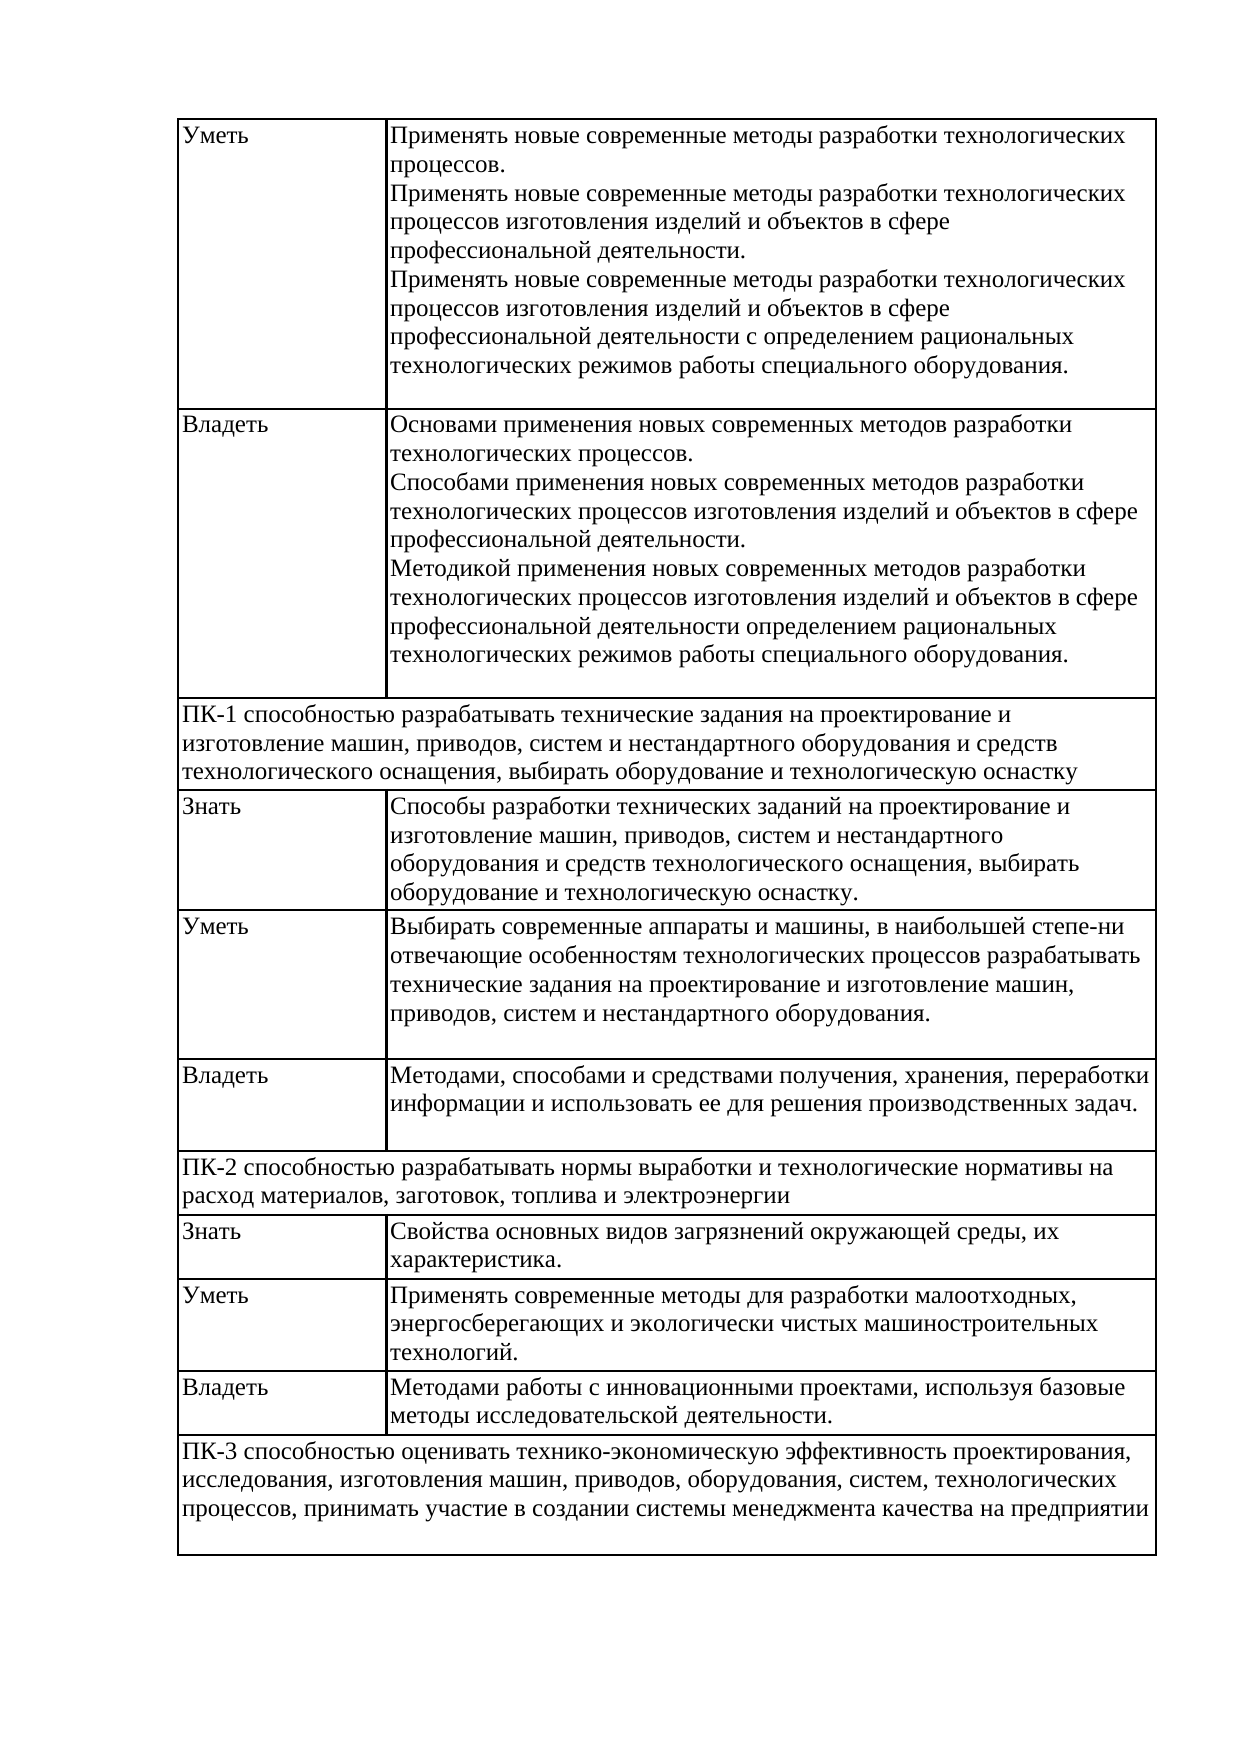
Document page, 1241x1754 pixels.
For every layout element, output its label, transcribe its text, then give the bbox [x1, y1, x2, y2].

table_cell Методами, способами и средствами получения, хранения, переработки информации и использовать ее для решения производственных задач. [388, 1060, 1155, 1150]
table_cell ПК-3 способностью оценивать технико-экономическую эффективность проектирования, исследования, изготовления машин, приводов, оборудования, систем, технологических процессов, принимать участие в создании системы менеджмента качества на предприятии [179, 1436, 1155, 1554]
table_cell Уметь [179, 1280, 385, 1370]
table_cell ПК-2 способностью разрабатывать нормы выработки и технологические нормативы на расход материалов, заготовок, топлива и электроэнергии [179, 1152, 1155, 1214]
table_cell Владеть [179, 410, 385, 697]
table_cell Знать [179, 1216, 385, 1278]
table_header Уметь [179, 120, 385, 407]
table_cell Основами применения новых современных методов разработки технологических процессов. Способами применения новых современных методов разработки технологических процессов изготовления изделий и объектов в сфере профессиональной деятельности. Методикой применения новых современных методов разработки технологических процессов изготовления изделий и объектов в сфере профессиональной деятельности определением рациональных технологических режимов работы специального оборудования. [388, 410, 1155, 697]
table_cell Способы разработки технических заданий на проектирование и изготовление машин, приводов, систем и нестандартного оборудования и средств технологического оснащения, выбирать оборудование и технологическую оснастку. [388, 791, 1155, 909]
table_cell Методами работы с инновационными проектами, используя базовые методы исследовательской деятельности. [388, 1372, 1155, 1434]
table_cell ПК-1 способностью разрабатывать технические задания на проектирование и изготовление машин, приводов, систем и нестандартного оборудования и средств технологического оснащения, выбирать оборудование и технологическую оснастку [179, 699, 1155, 789]
table_cell Владеть [179, 1060, 385, 1150]
table_cell Применять современные методы для разработки малоотходных, энергосберегающих и экологически чистых машиностроительных технологий. [388, 1280, 1155, 1370]
table_cell Выбирать современные аппараты и машины, в наибольшей степе-ни отвечающие особенностям технологических процессов разрабатывать технические задания на проектирование и изготовление машин, приводов, систем и нестандартного оборудования. [388, 911, 1155, 1058]
table_cell Знать [179, 791, 385, 909]
table_cell Уметь [179, 911, 385, 1058]
table_header Применять новые современные методы разработки технологических процессов. Применять новые современные методы разработки технологических процессов изготовления изделий и объектов в сфере профессиональной деятельности. Применять новые современные методы разработки технологических процессов изготовления изделий и объектов в сфере профессиональной деятельности с определением рациональных технологических режимов работы специального оборудования. [388, 120, 1155, 407]
table_cell Владеть [179, 1372, 385, 1434]
table_cell Свойства основных видов загрязнений окружающей среды, их характеристика. [388, 1216, 1155, 1278]
